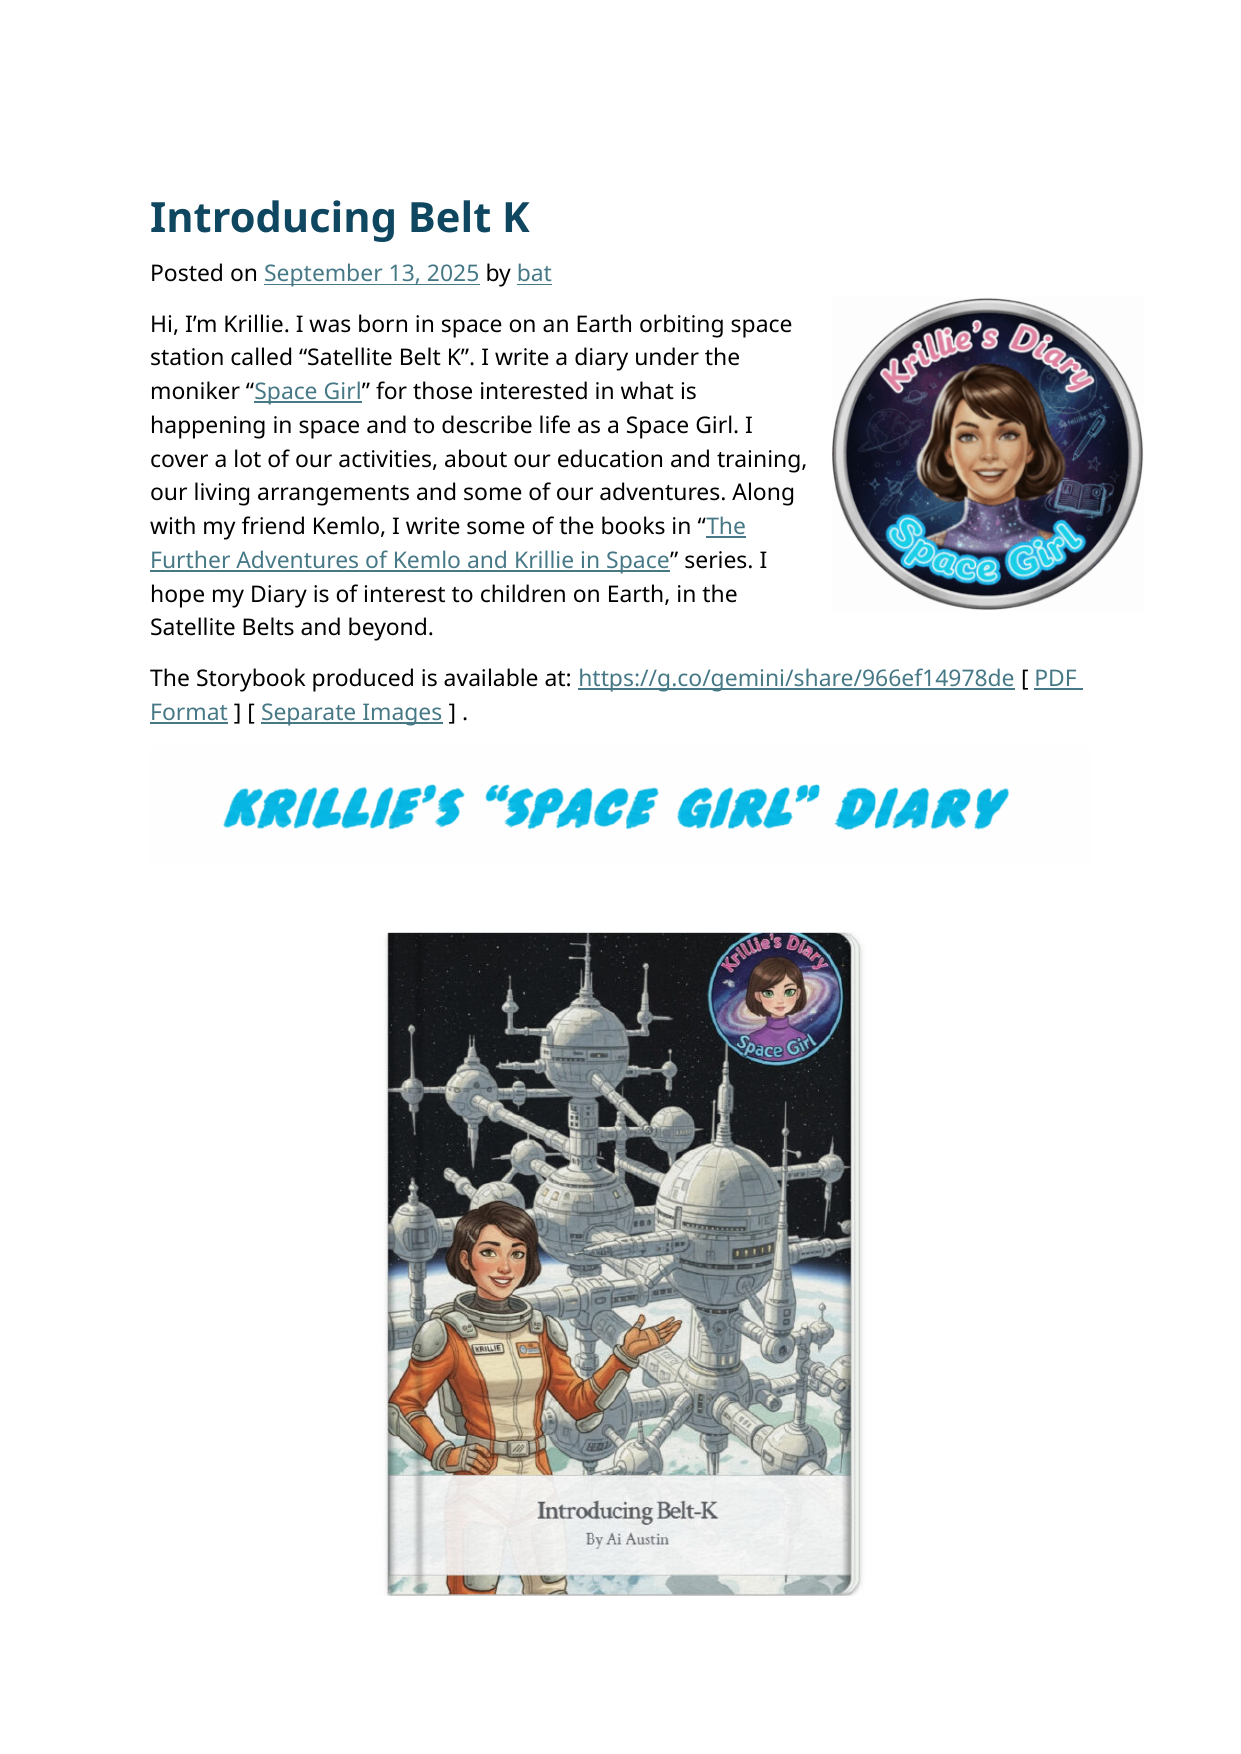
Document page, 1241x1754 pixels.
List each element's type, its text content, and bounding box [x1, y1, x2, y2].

picture [150, 932, 1091, 1596]
text Posted on September 13, 2025 by bat [150, 257, 1090, 288]
text The Storybook produced is available at: https://g.co/gemini/share/966ef14978de [ PDF Format ] [ Separate Images ] . [150, 662, 1090, 727]
picture [150, 745, 1091, 864]
subtitle Introducing Belt K [150, 187, 1090, 244]
picture [831, 297, 1144, 611]
